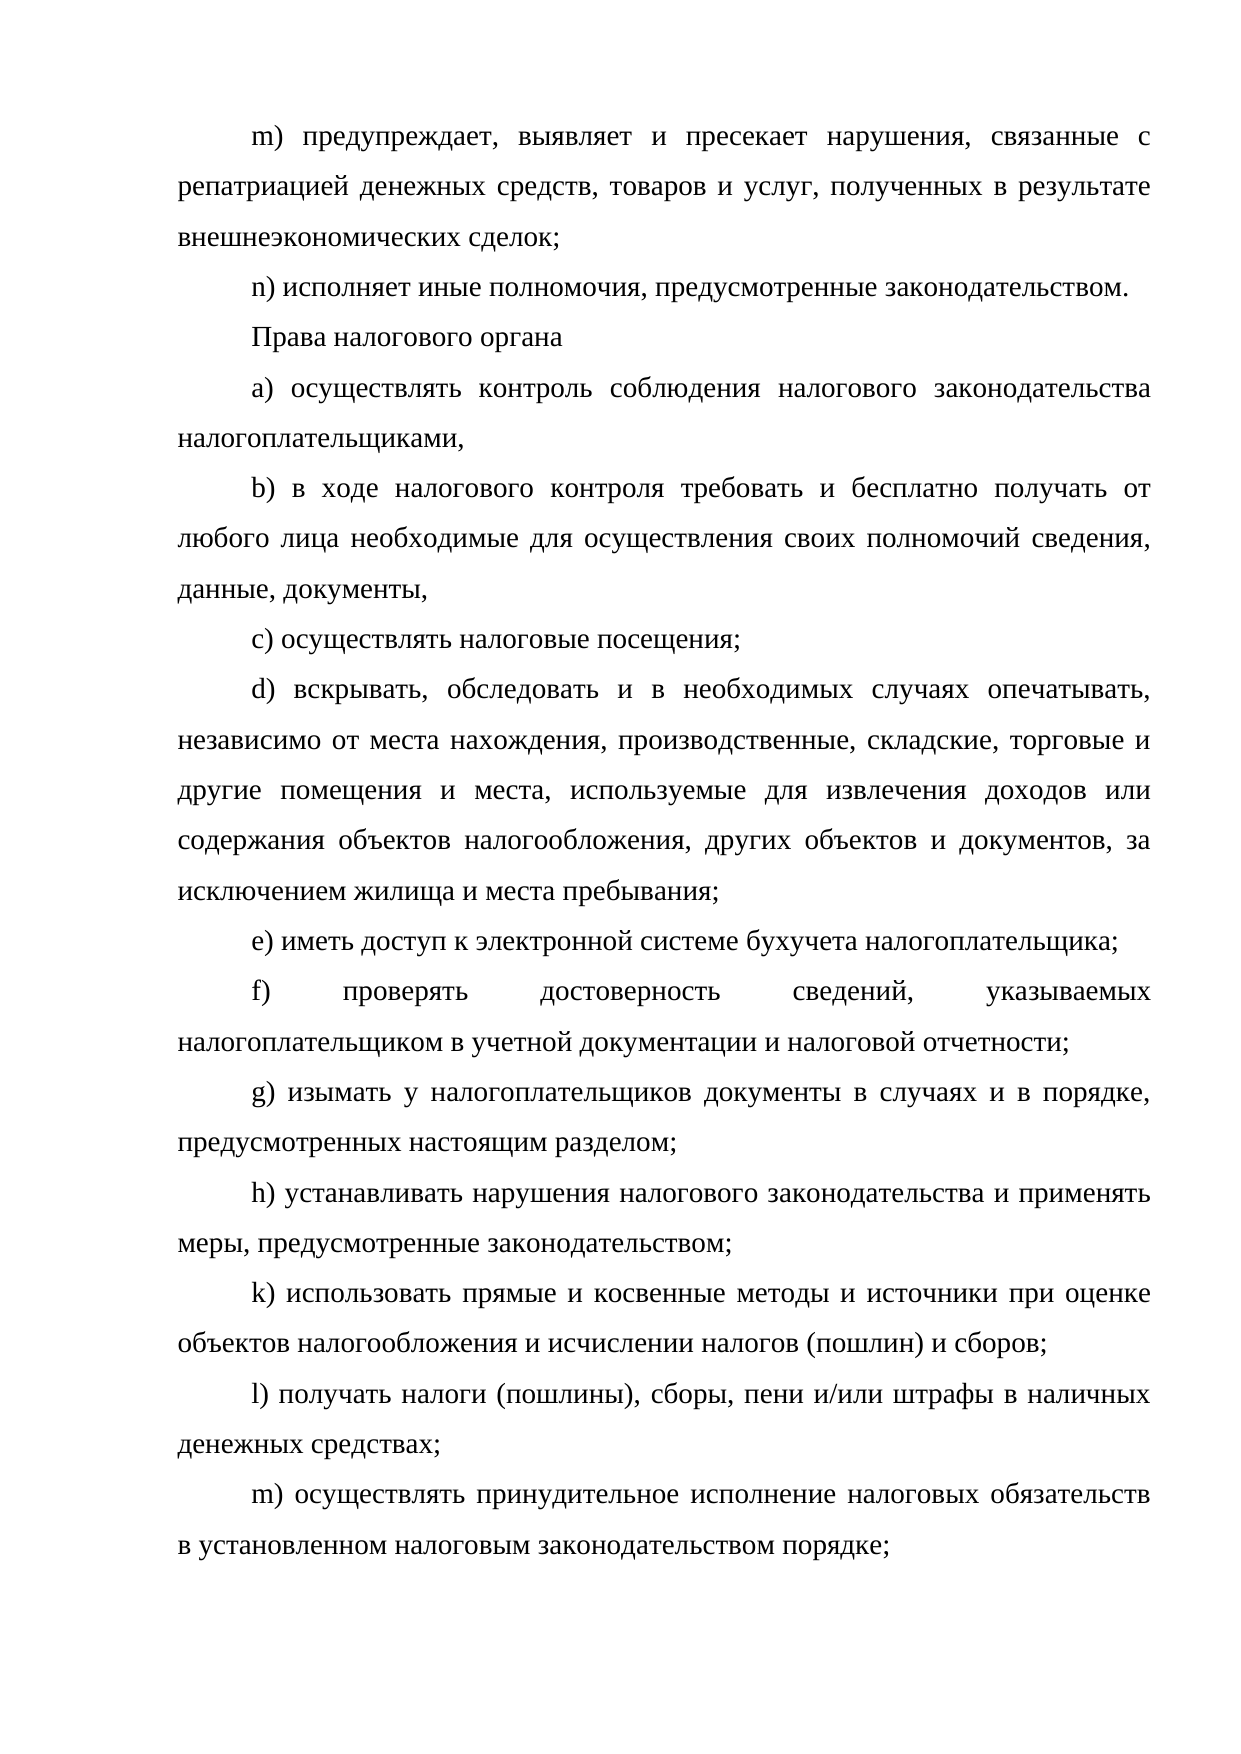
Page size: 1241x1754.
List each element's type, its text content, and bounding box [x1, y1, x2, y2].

text n) исполняет иные полномочия, предусмотренные законодательством. [177, 269, 1152, 303]
text m) предупреждает, выявляет и пресекает нарушения, связанные с репатриацией денежных средств, товаров и услуг, полученных в результате внешнеэкономических сделок; [177, 118, 1152, 252]
text Права налогового органа [177, 319, 1152, 353]
text g) изымать у налогоплательщиков документы в случаях и в порядке, предусмотренных настоящим разделом; [177, 1074, 1152, 1158]
text l) получать налоги (пошлины), сборы, пени и/или штрафы в наличных денежных средствах; [177, 1376, 1152, 1460]
text d) вскрывать, обследовать и в необходимых случаях опечатывать, независимо от места нахождения, производственные, складские, торговые и другие помещения и места, используемые для извлечения доходов или содержания объектов налогообложения, других объектов и документов, за исключением жилища и места пребывания; [177, 672, 1152, 906]
text h) устанавливать нарушения налогового законодательства и применять меры, предусмотренные законодательством; [177, 1175, 1152, 1258]
text с) осуществлять налоговые посещения; [177, 621, 1152, 655]
text m) осуществлять принудительное исполнение налоговых обязательств в установленном налоговым законодательством порядке; [177, 1477, 1152, 1560]
text а) осуществлять контроль соблюдения налогового законодательства налогоплательщиками, [177, 370, 1152, 453]
text b) в ходе налогового контроля требовать и бесплатно получать от любого лица необходимые для осуществления своих полномочий сведения, данные, документы, [177, 470, 1152, 604]
text k) использовать прямые и косвенные методы и источники при оценке объектов налогообложения и исчислении налогов (пошлин) и сборов; [177, 1275, 1152, 1359]
text f) проверять достоверность сведений, указываемых налогоплательщиком в учетной документации и налоговой отчетности; [177, 973, 1152, 1057]
text e) иметь доступ к электронной системе бухучета налогоплательщика; [177, 923, 1152, 957]
